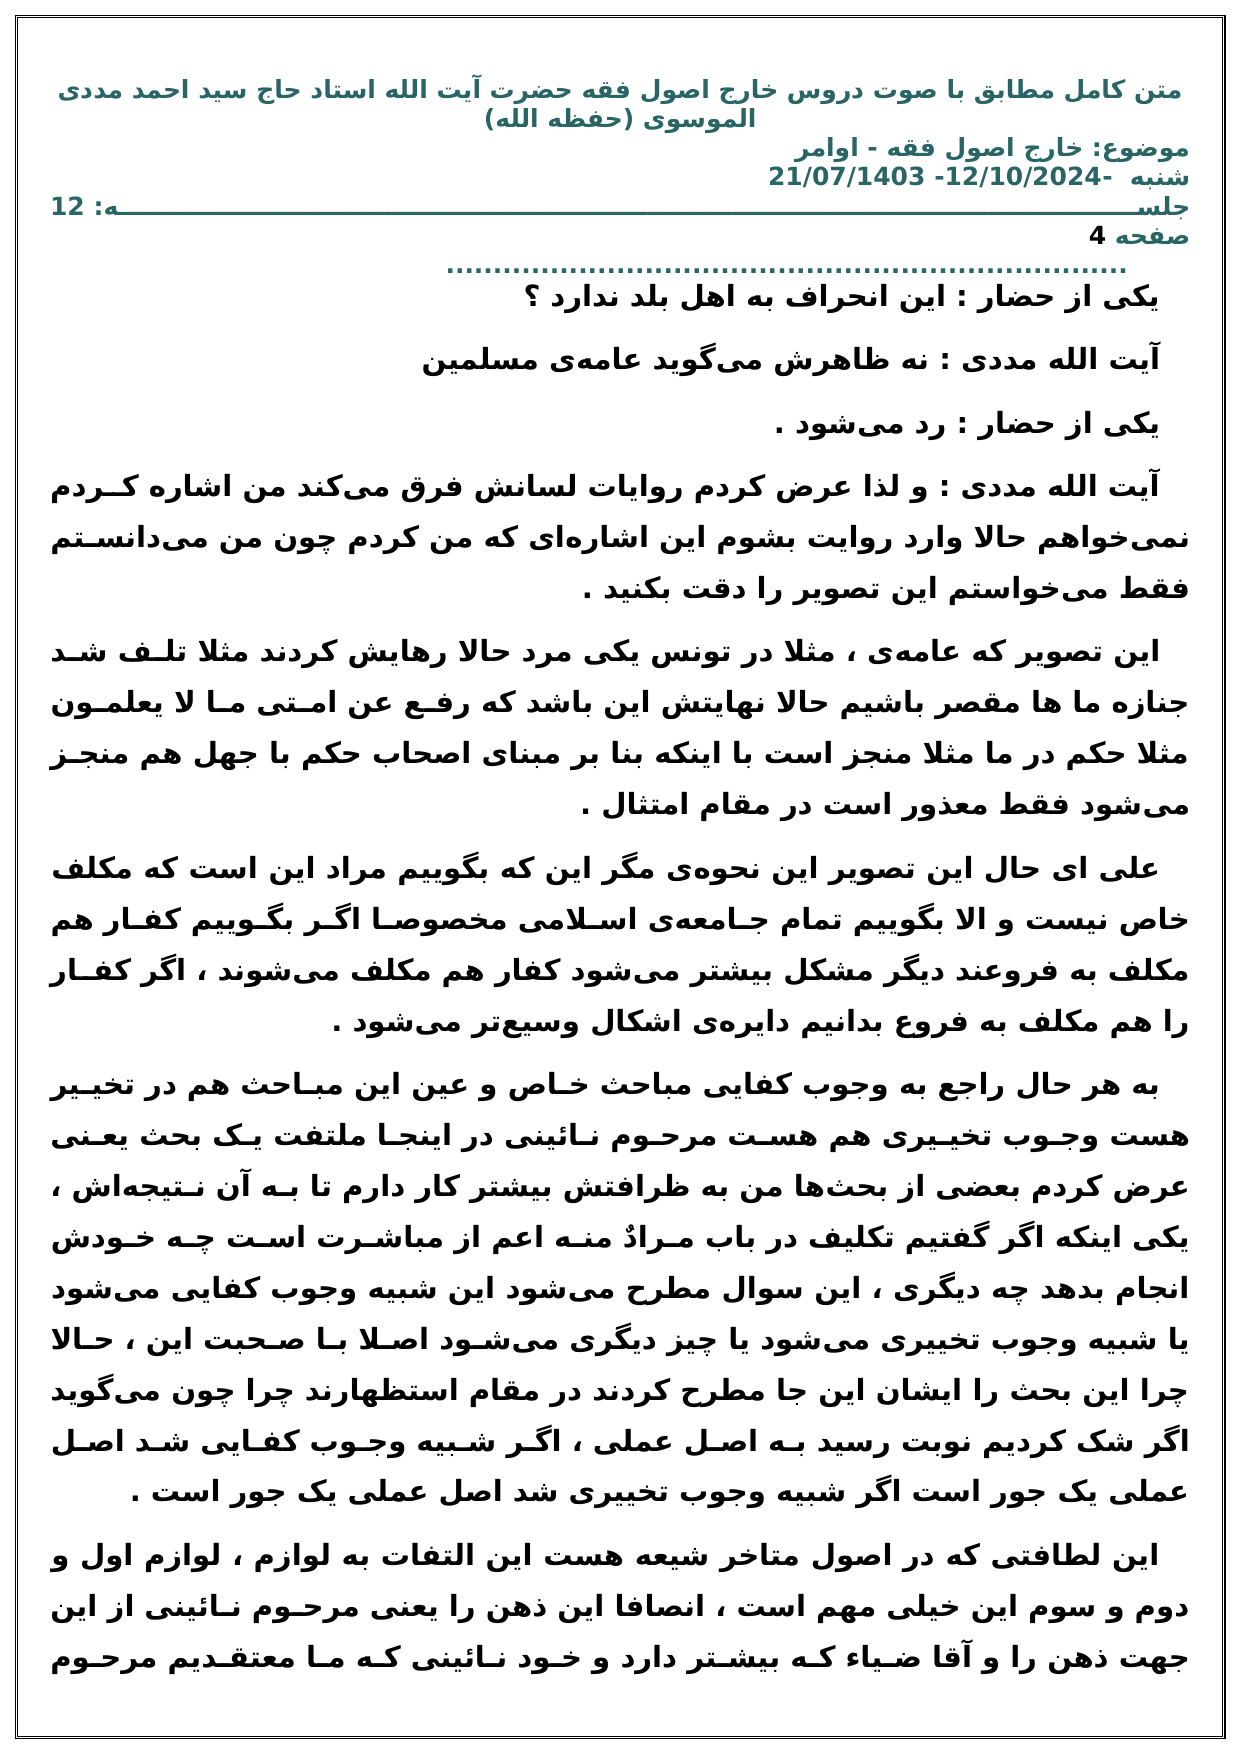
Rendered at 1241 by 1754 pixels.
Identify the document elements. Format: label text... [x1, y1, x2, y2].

text علی ای حال این تصویر این نحوه‌ی مگر این که بگوییم مراد این است که مکلف خاص نیست و الا بگوییم تمام جامعه‌ی اسلامی مخصوصا اگر بگوییم کفار هم مکلف به فروعند دیگر مشکل بیشتر می‌شود کفار هم مکلف می‌شوند ، اگر کفار را هم مکلف به فروع بدانیم دایره‌ی اشکال وسیع‌تر می‌شود . [50, 851, 1190, 1038]
text آیت الله مددی : و لذا عرض کردم روایات لسانش فرق می‌کند من اشاره کردم نمی‌خواهم حالا وارد روایت بشوم این اشاره‌ای که من کردم چون من می‌دانستم فقط می‌خواستم این تصویر را دقت بکنید . [50, 469, 1190, 605]
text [50, 1538, 1190, 1674]
text یکی از حضار : رد می‌شود . [50, 406, 1190, 440]
text یکی از حضار : این انحراف به اهل بلد ندارد ؟ [50, 279, 1190, 313]
text آیت الله مددی : نه ظاهرش می‌گوید عامه‌ی مسلمین [50, 343, 1190, 377]
text به هر حال راجع به وجوب کفایی مباحث خاص و عین این مباحث هم در تخییر هست وجوب تخییری هم هست مرحوم نائینی در اینجا ملتفت یک بحث یعنی عرض کردم بعضی از بحث‌ها من به ظرافتش بیشتر کار دارم تا به آن نتیجه‌اش ، یکی اینکه اگر گفتیم تکلیف در باب مرادٌ منه اعم از مباشرت است چه خودش انجام بدهد چه دیگری ، این سوال مطرح می‌شود این شبیه وجوب کفایی می‌شود یا شبیه وجوب تخییری می‌شود یا چیز دیگری می‌شود اصلا با صحبت این ، حالا چرا این بحث را ایشان این جا مطرح کردند در مقام استظهارند چرا چون می‌گوید اگر شک کردیم نوبت رسید به اصل عملی ، اگر شبیه وجوب کفایی شد اصل عملی یک جور است اگر شبیه وجوب تخییری شد اصل عملی یک جور است . [50, 1067, 1190, 1509]
text این تصویر که عامه‌ی ، مثلا در تونس یکی مرد حالا رهایش کردند مثلا تلف شد جنازه ما ها مقصر باشیم حالا نهایتش این باشد که رفع عن امتی ما لا یعلمون مثلا حکم در ما مثلا منجز است با اینکه بنا بر مبنای اصحاب حکم با جهل هم منجز می‌شود فقط معذور است در مقام امتثال . [50, 635, 1190, 822]
